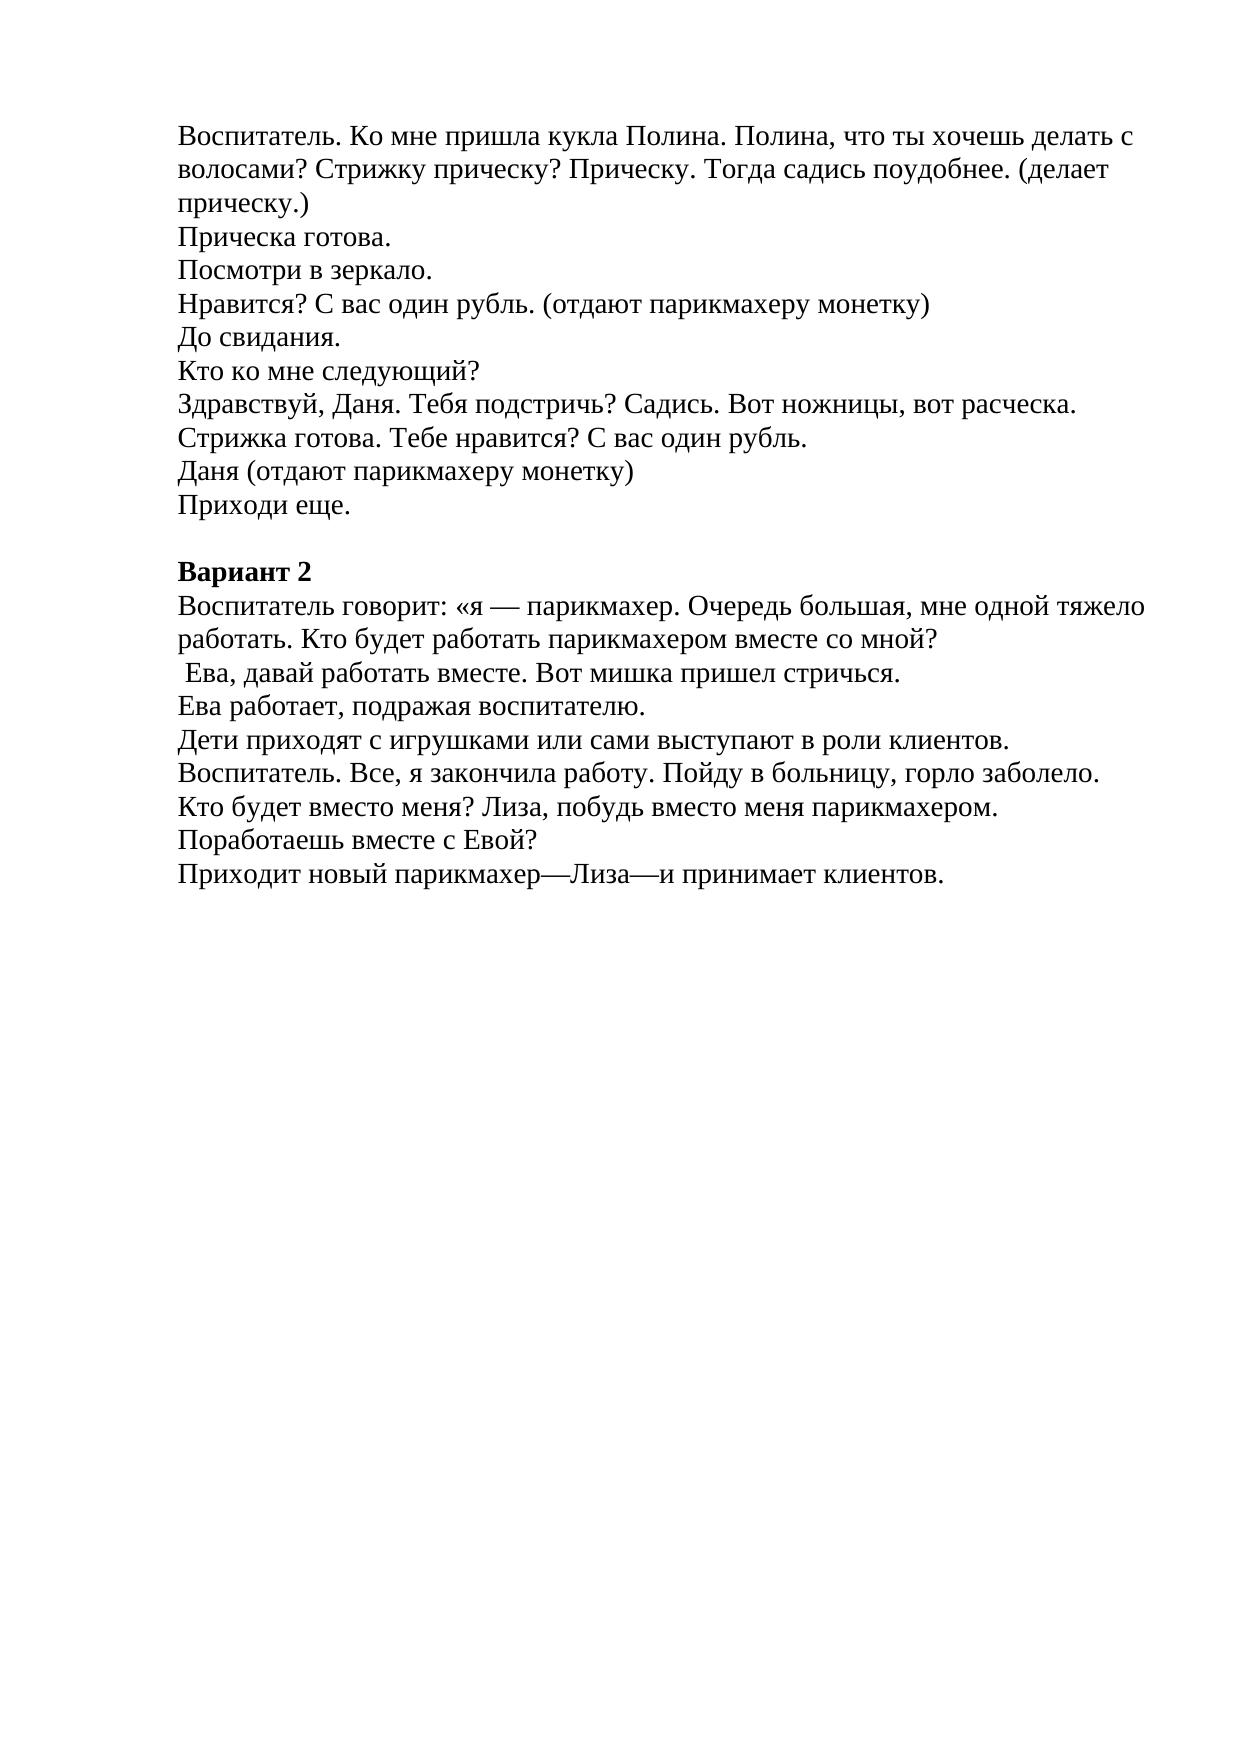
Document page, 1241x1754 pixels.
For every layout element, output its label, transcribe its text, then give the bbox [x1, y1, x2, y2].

text Приходи еще. [177, 487, 1152, 521]
text До свидания. [177, 319, 1152, 353]
text Воспитатель. Все, я закончила работу. Пойду в больницу, горло заболело. Кто будет вместо меня? Лиза, побудь вместо меня парикмахером. Поработаешь вместе с Евой? [177, 755, 1152, 856]
text Ева, давай работать вместе. Вот мишка пришел стричься. [177, 655, 1152, 688]
text Посмотри в зеркало. [177, 252, 1152, 286]
text Вариант 2 [177, 554, 1152, 588]
text Кто ко мне следующий? [177, 353, 1152, 386]
text Приходит новый парикмахер—Лиза—и принимает клиентов. [177, 856, 1152, 889]
text Прическа готова. [177, 219, 1152, 252]
text Дети приходят с игрушками или сами выступают в роли клиентов. [177, 722, 1152, 755]
text Здравствуй, Даня. Тебя подстричь? Садись. Вот ножницы, вот расческа. Стрижка готова. Тебе нравится? С вас один рубль. [177, 386, 1152, 453]
text Нравится? С вас один рубль. (отдают парикмахеру монетку) [177, 286, 1152, 319]
text Ева работает, подражая воспитателю. [177, 688, 1152, 722]
text Воспитатель. Ко мне пришла кукла Полина. Полина, что ты хочешь делать с волосами? Стрижку прическу? Прическу. Тогда садись поудобнее. (делает прическу.) [177, 118, 1152, 219]
text Воспитатель говорит: «я — парикмахер. Очередь большая, мне одной тяжело работать. Кто будет работать парикмахером вместе со мной? [177, 588, 1152, 655]
text Даня (отдают парикмахеру монетку) [177, 453, 1152, 487]
